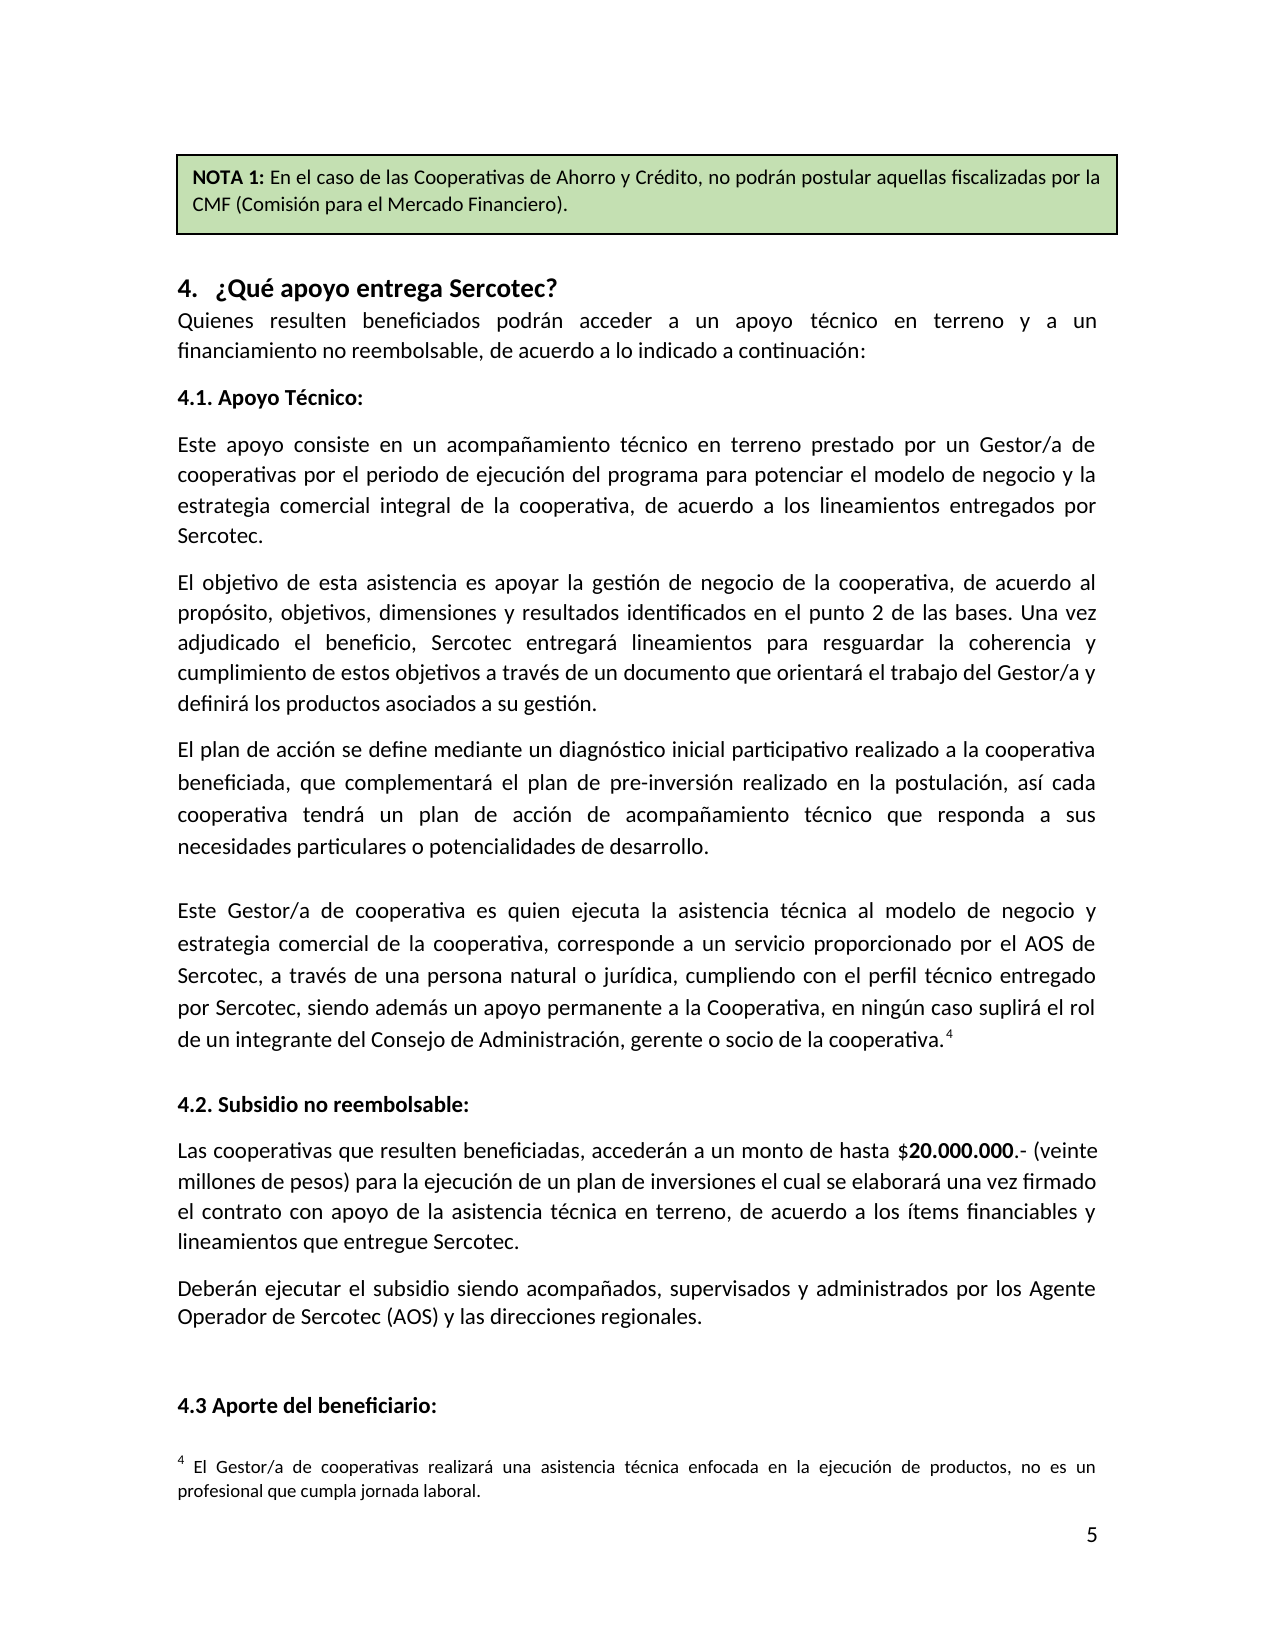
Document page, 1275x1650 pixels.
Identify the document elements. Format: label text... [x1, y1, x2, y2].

text Quienes resulten beneficiados podrán acceder a un apoyo técnico en terreno y a un financiamiento no reembolsable, de acuerdo a lo indicado a continuación: [177, 306, 1098, 365]
text Este Gestor/a de cooperativa es quien ejecuta la asistencia técnica al modelo de negocio y estrategia comercial de la cooperativa, corresponde a un servicio proporcionado por el AOS de Sercotec, a través de una persona natural o jurídica, cumpliendo con el perfil técnico entregado por Sercotec, siendo además un apoyo permanente a la Cooperativa, en ningún caso suplirá el rol de un integrante del Consejo de Administración, gerente o socio de la cooperativa. [177, 897, 1098, 1053]
text El objetivo de esta asistencia es apoyar la gestión de negocio de la cooperativa, de acuerdo al propósito, objetivos, dimensiones y resultados identificados en el punto 2 de las bases. Una vez adjudicado el beneficio, Sercotec entregará lineamientos para resguardar la coherencia y cumplimiento de estos objetivos a través de un documento que orientará el trabajo del Gestor/a y definirá los productos asociados a su gestión. [177, 568, 1098, 717]
text Las cooperativas que resulten beneficiadas, accederán a un monto de hasta $20.000.000.- (veinte millones de pesos) para la ejecución de un plan de inversiones el cual se elaborará una vez firmado el contrato con apoyo de la asistencia técnica en terreno, de acuerdo a los ítems financiables y lineamientos que entregue Sercotec. [177, 1195, 1098, 1255]
text Deberán ejecutar el subsidio siendo acompañados, supervisados y administrados por los Agente Operador de Sercotec (AOS) y las direcciones regionales. [177, 1274, 1098, 1330]
text 4.2. Subsidio no reembolsable: [177, 1090, 1098, 1118]
text Este apoyo consiste en un acompañamiento técnico en terreno prestado por un Gestor/a de cooperativas por el periodo de ejecución del programa para potenciar el modelo de negocio y la estrategia comercial integral de la cooperativa, de acuerdo a los lineamientos entregados por Sercotec. [177, 430, 1098, 549]
text Las cooperativas que resulten beneficiadas, accederán a un monto de hasta $20.000.000.- (veinte millones de pesos) para la ejecución de un plan de inversiones el cual se elaborará una vez firmado el contrato con apoyo de la asistencia técnica en terreno, de acuerdo a los ítems financiables y lineamientos que entregue Sercotec. [177, 1137, 1098, 1167]
text El plan de acción se define mediante un diagnóstico inicial participativo realizado a la cooperativa beneficiada, que complementará el plan de pre-inversión realizado en la postulación, así cada cooperativa tendrá un plan de acción de acompañamiento técnico que responda a sus necesidades particulares o potencialidades de desarrollo. [177, 736, 1098, 860]
text 4.1. Apoyo Técnico: [177, 383, 1098, 412]
subtitle ¿Qué apoyo entrega Sercotec? [177, 271, 1098, 304]
text 4.3 Aporte del beneficiario: [177, 1391, 1098, 1419]
